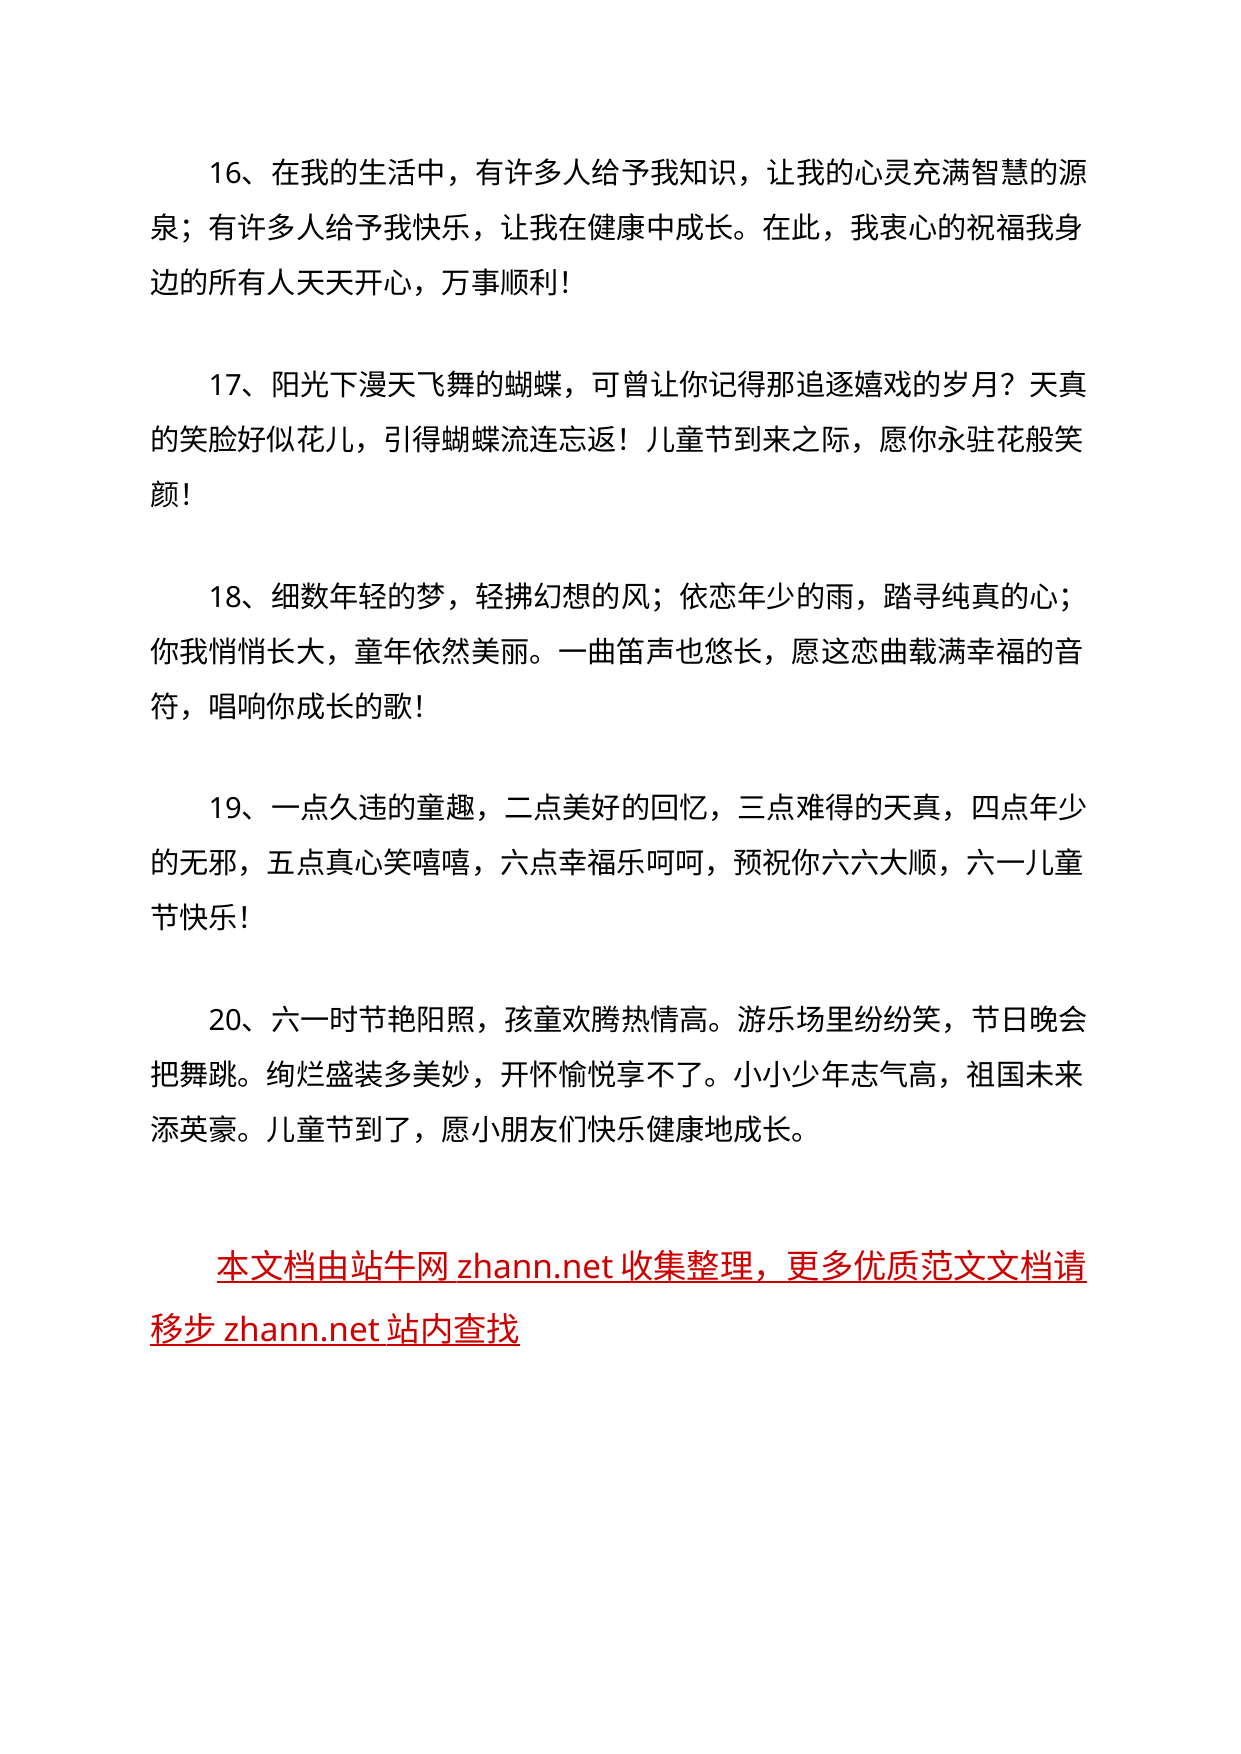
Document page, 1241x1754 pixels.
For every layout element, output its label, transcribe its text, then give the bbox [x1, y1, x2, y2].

text 17、阳光下漫天飞舞的蝴蝶，可曾让你记得那追逐嬉戏的岁月？天真的笑脸好似花儿，引得蝴蝶流连忘返！儿童节到来之际，愿你永驻花般笑颜！ [150, 362, 1090, 514]
text 16、在我的生活中，有许多人给予我知识，让我的心灵充满智慧的源泉；有许多人给予我快乐，让我在健康中成长。在此，我衷心的祝福我身边的所有人天天开心，万事顺利！ [150, 150, 1090, 302]
text 20、六一时节艳阳照，孩童欢腾热情高。游乐场里纷纷笑，节日晚会把舞跳。绚烂盛装多美妙，开怀愉悦享不了。小小少年志气高，祖国未来添英豪。儿童节到了，愿小朋友们快乐健康地成长。 [150, 997, 1090, 1149]
text 本文档由站牛网zhann.net收集整理，更多优质范文文档请移步zhann.net站内查找 [150, 1239, 1090, 1351]
text 18、细数年轻的梦，轻拂幻想的风；依恋年少的雨，踏寻纯真的心；你我悄悄长大，童年依然美丽。一曲笛声也悠长，愿这恋曲载满幸福的音符，唱响你成长的歌！ [150, 573, 1090, 726]
text 19、一点久违的童趣，二点美好的回忆，三点难得的天真，四点年少的无邪，五点真心笑嘻嘻，六点幸福乐呵呵，预祝你六六大顺，六一儿童节快乐！ [150, 785, 1090, 937]
